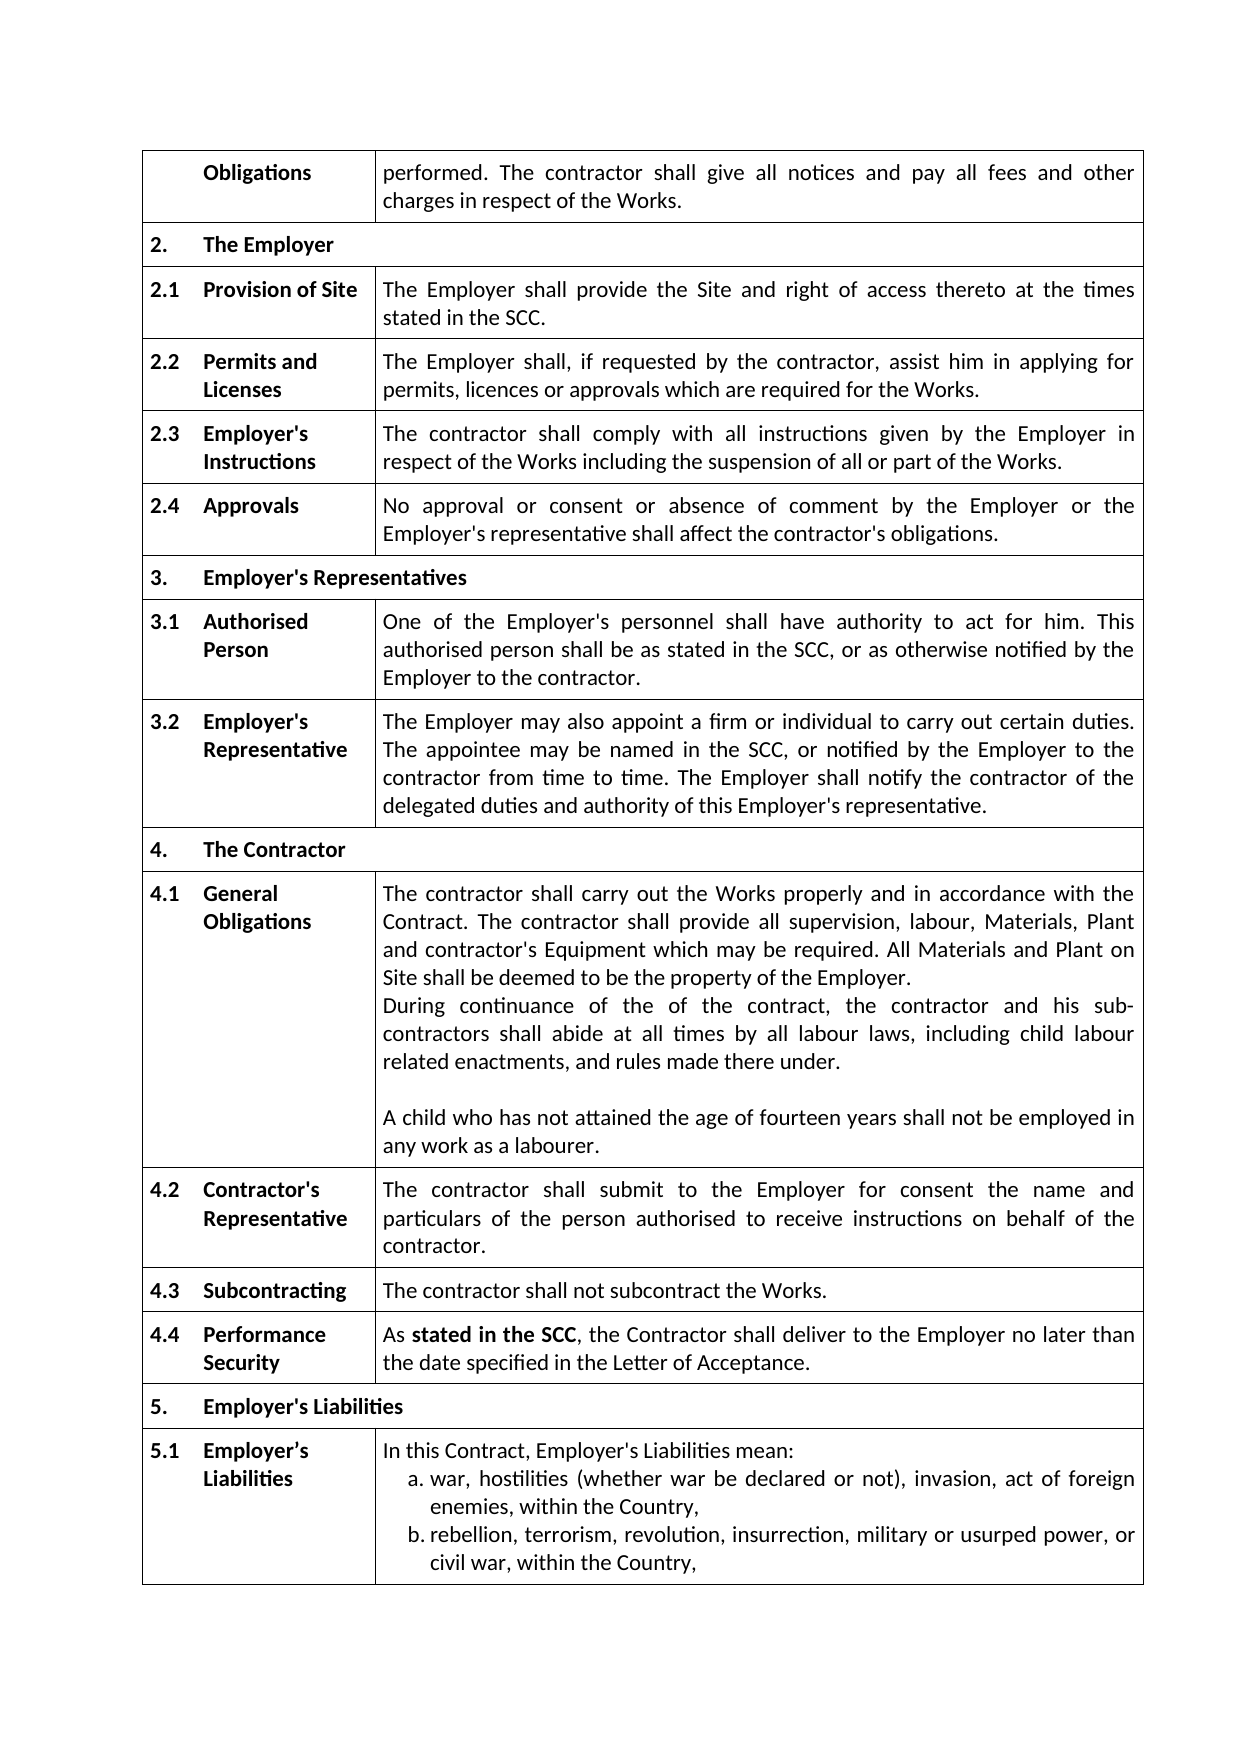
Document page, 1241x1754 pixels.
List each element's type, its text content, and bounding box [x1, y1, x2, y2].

table_cell 2.3 Employer's Instructions [143, 411, 375, 482]
table_cell 3.1 Authorised Person [143, 600, 375, 699]
table_cell 4.4 Performance Security [143, 1312, 375, 1383]
table_cell The contractor shall not subcontract the Works. [376, 1268, 1143, 1311]
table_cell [376, 151, 1143, 222]
table_cell No approval or consent or absence of comment by the Employer or the Employer's representative shall affect the contractor's obligations. [376, 484, 1143, 554]
table_cell 4. The Contractor [143, 828, 1143, 871]
table_cell 3. Employer's Representatives [143, 556, 1143, 598]
table_cell One of the Employer's personnel shall have authority to act for him. This authorised person shall be as stated in the SCC, or as otherwise notified by the Employer to the contractor. [376, 600, 1143, 699]
table_cell 4.2 Contractor's Representative [143, 1168, 375, 1267]
table_cell 2.4 Approvals [143, 484, 375, 554]
table_cell The Employer shall provide the Site and right of access thereto at the times stated in the SCC. [376, 267, 1143, 338]
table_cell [143, 1429, 375, 1583]
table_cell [376, 1429, 1143, 1583]
table_cell 3.2 Employer's Representative [143, 700, 375, 827]
table_cell 4.3 Subcontracting [143, 1268, 375, 1311]
table_cell As stated in the SCC, the Contractor shall deliver to the Employer no later than the date specified in the Letter of Acceptance. [376, 1312, 1143, 1383]
table_cell The Employer may also appoint a firm or individual to carry out certain duties. The appointee may be named in the SCC, or notified by the Employer to the contractor from time to time. The Employer shall notify the contractor of the delegated duties and authority of this Employer's representative. [376, 700, 1143, 827]
table_cell 2.2 Permits and Licenses [143, 339, 375, 410]
table_cell The contractor shall carry out the Works properly and in accordance with the Contract. The contractor shall provide all supervision, labour, Materials, Plant and contractor's Equipment which may be required. All Materials and Plant on Site shall be deemed to be the property of the Employer. During continuance of the of the contract, the contractor and his sub-contractors shall abide at all times by all labour laws, including child labour related enactments, and rules made there under. A child who has not attained the age of fourteen years shall not be employed in any work as a labourer. [376, 872, 1143, 1167]
table_cell 5. Employer's Liabilities [143, 1384, 1143, 1427]
table_cell The contractor shall comply with all instructions given by the Employer in respect of the Works including the suspension of all or part of the Works. [376, 411, 1143, 482]
table_cell The contractor shall submit to the Employer for consent the name and particulars of the person authorised to receive instructions on behalf of the contractor. [376, 1168, 1143, 1267]
table_cell 2.1 Provision of Site [143, 267, 375, 338]
table_cell The Employer shall, if requested by the contractor, assist him in applying for permits, licences or approvals which are required for the Works. [376, 339, 1143, 410]
table_cell 2. The Employer [143, 223, 1143, 266]
table_cell 4.1 General Obligations [143, 872, 375, 1167]
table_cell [143, 151, 375, 222]
